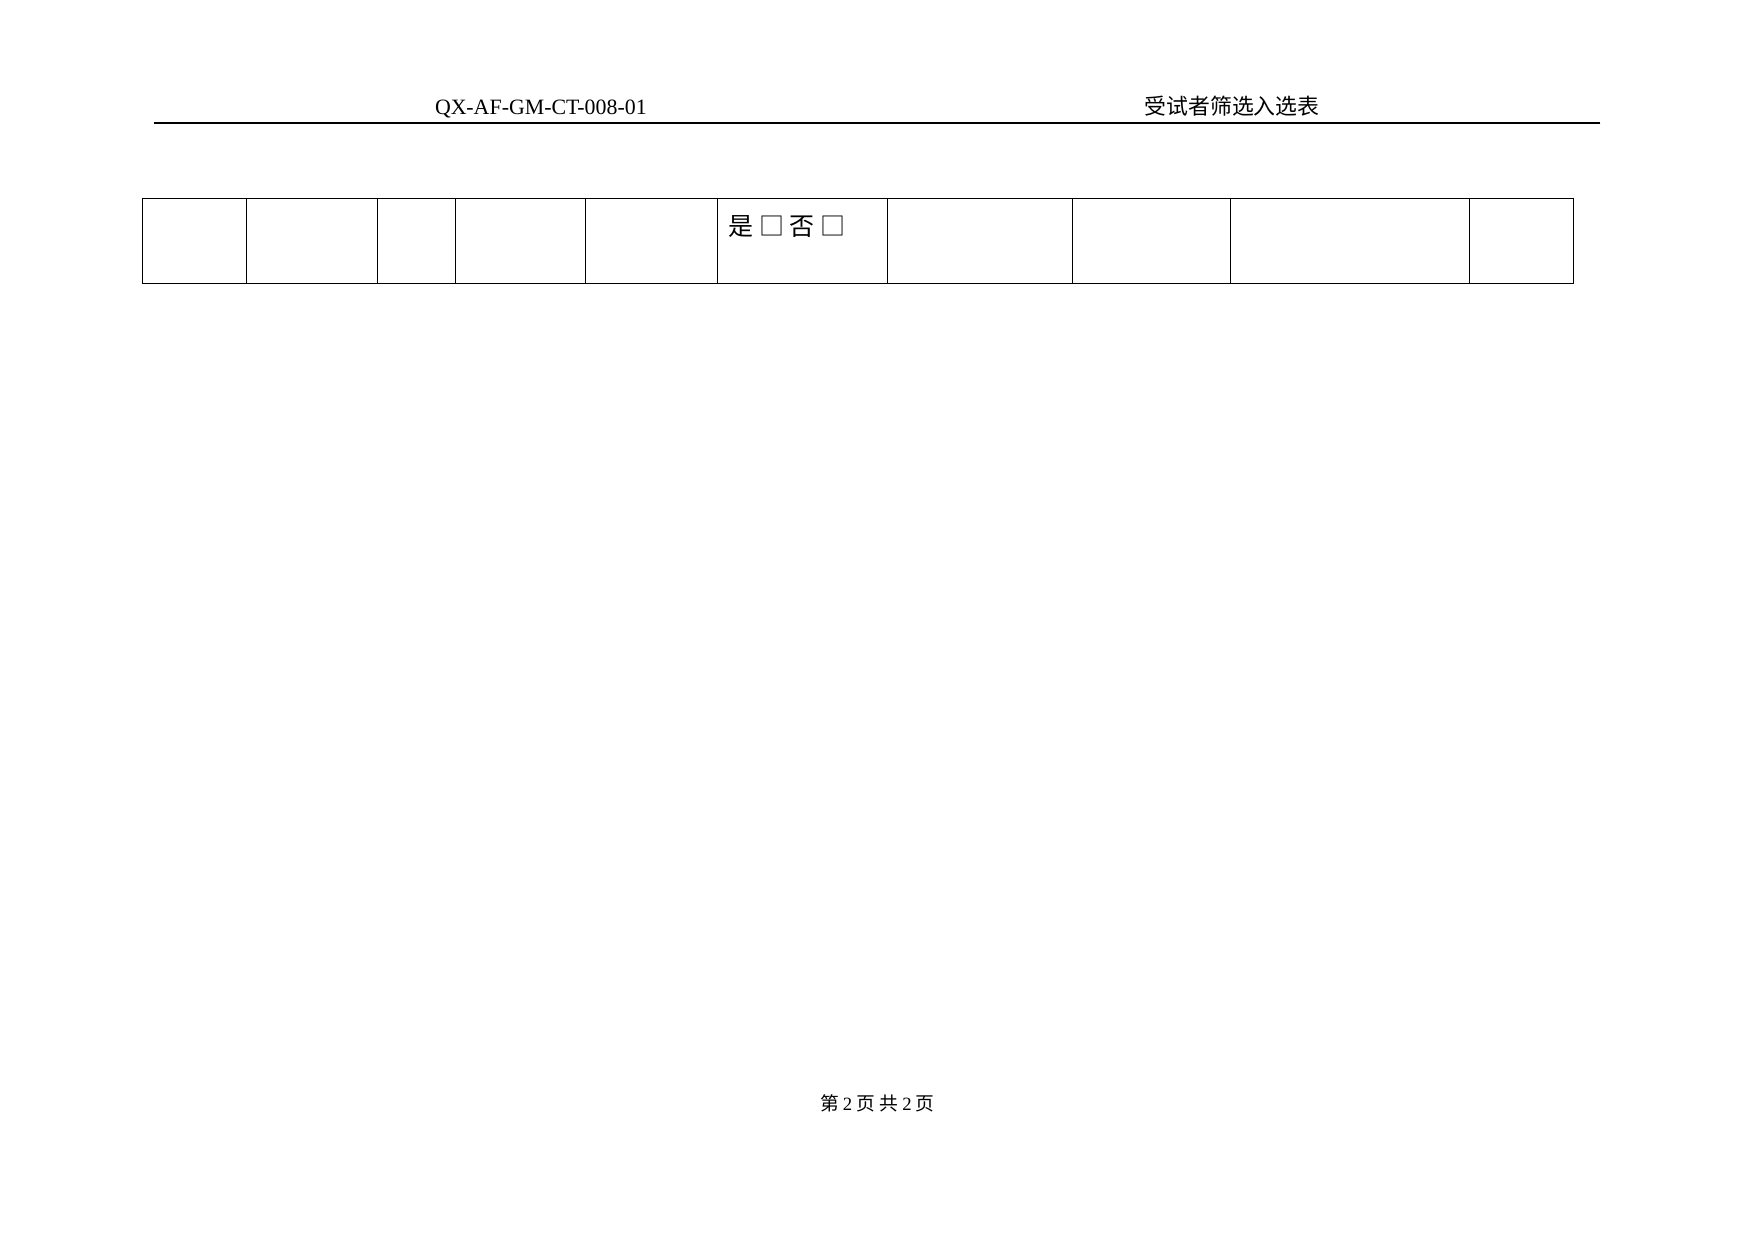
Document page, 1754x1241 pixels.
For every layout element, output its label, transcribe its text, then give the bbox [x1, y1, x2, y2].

table_cell [378, 199, 455, 283]
table_cell 是 □ 否 □ [718, 199, 887, 283]
table_cell [1470, 199, 1573, 283]
table_cell [143, 199, 246, 283]
table_cell [247, 199, 377, 283]
table_cell [1073, 199, 1230, 283]
table_cell [1231, 199, 1469, 283]
table_cell [888, 199, 1072, 283]
table_cell [586, 199, 717, 283]
table_cell [456, 199, 585, 283]
